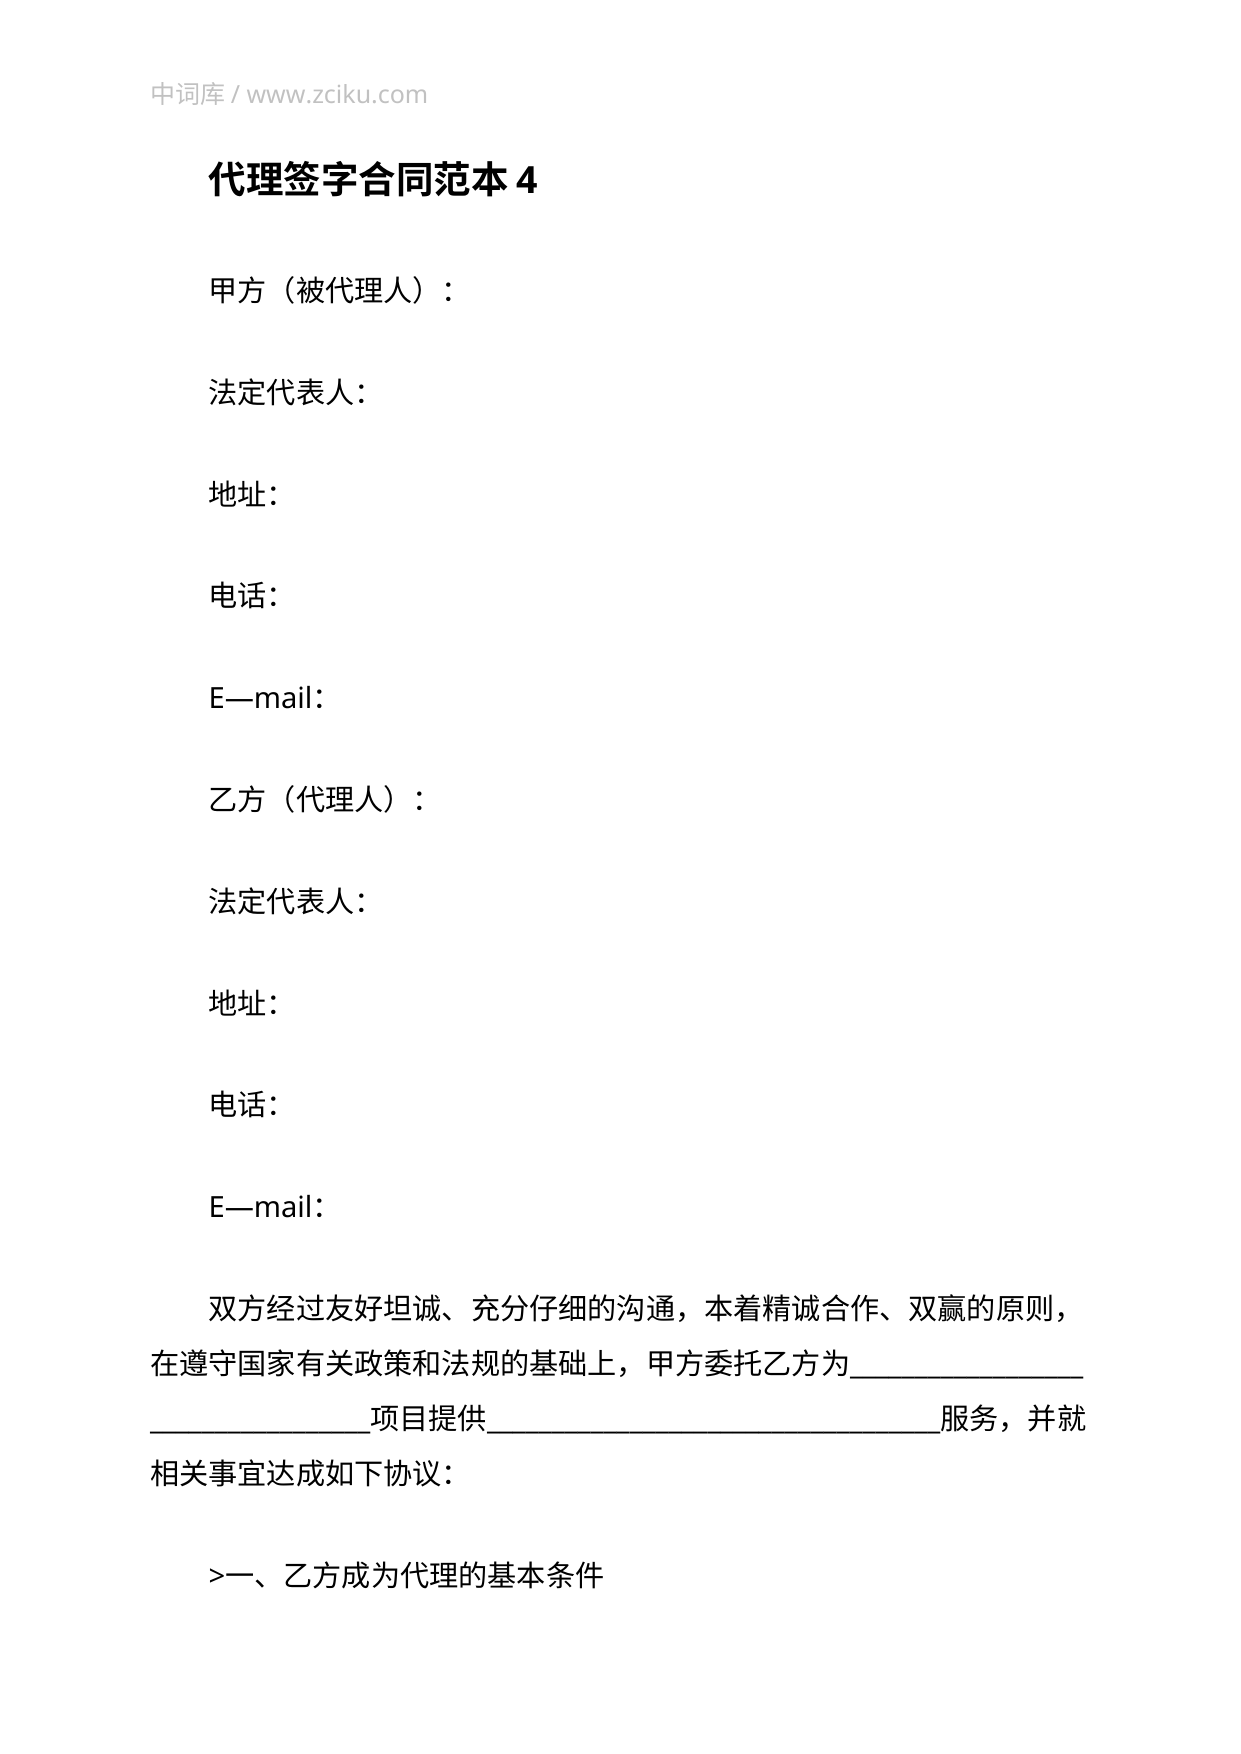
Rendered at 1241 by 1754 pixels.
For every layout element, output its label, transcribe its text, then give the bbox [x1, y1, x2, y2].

text 法定代表人： [150, 369, 1090, 412]
text 电话： [150, 1082, 1090, 1124]
text 地址： [150, 471, 1090, 513]
text 代理签字合同范本4 [150, 150, 1090, 204]
text E—mail： [150, 1184, 1090, 1226]
text >一、乙方成为代理的基本条件 [150, 1552, 1090, 1595]
text 电话： [150, 573, 1090, 615]
text 甲方（被代理人）： [150, 268, 1090, 310]
text 双方经过友好坦诚、充分仔细的沟通，本着精诚合作、双赢的原则，在遵守国家有关政策和法规的基础上，甲方委托乙方为___________________________________项目提供___________________________________服务，并就相关事宜达成如下协议： [150, 1286, 1090, 1493]
text 地址： [150, 980, 1090, 1022]
text E—mail： [150, 675, 1090, 717]
text 乙方（代理人）： [150, 777, 1090, 819]
text 法定代表人： [150, 878, 1090, 921]
